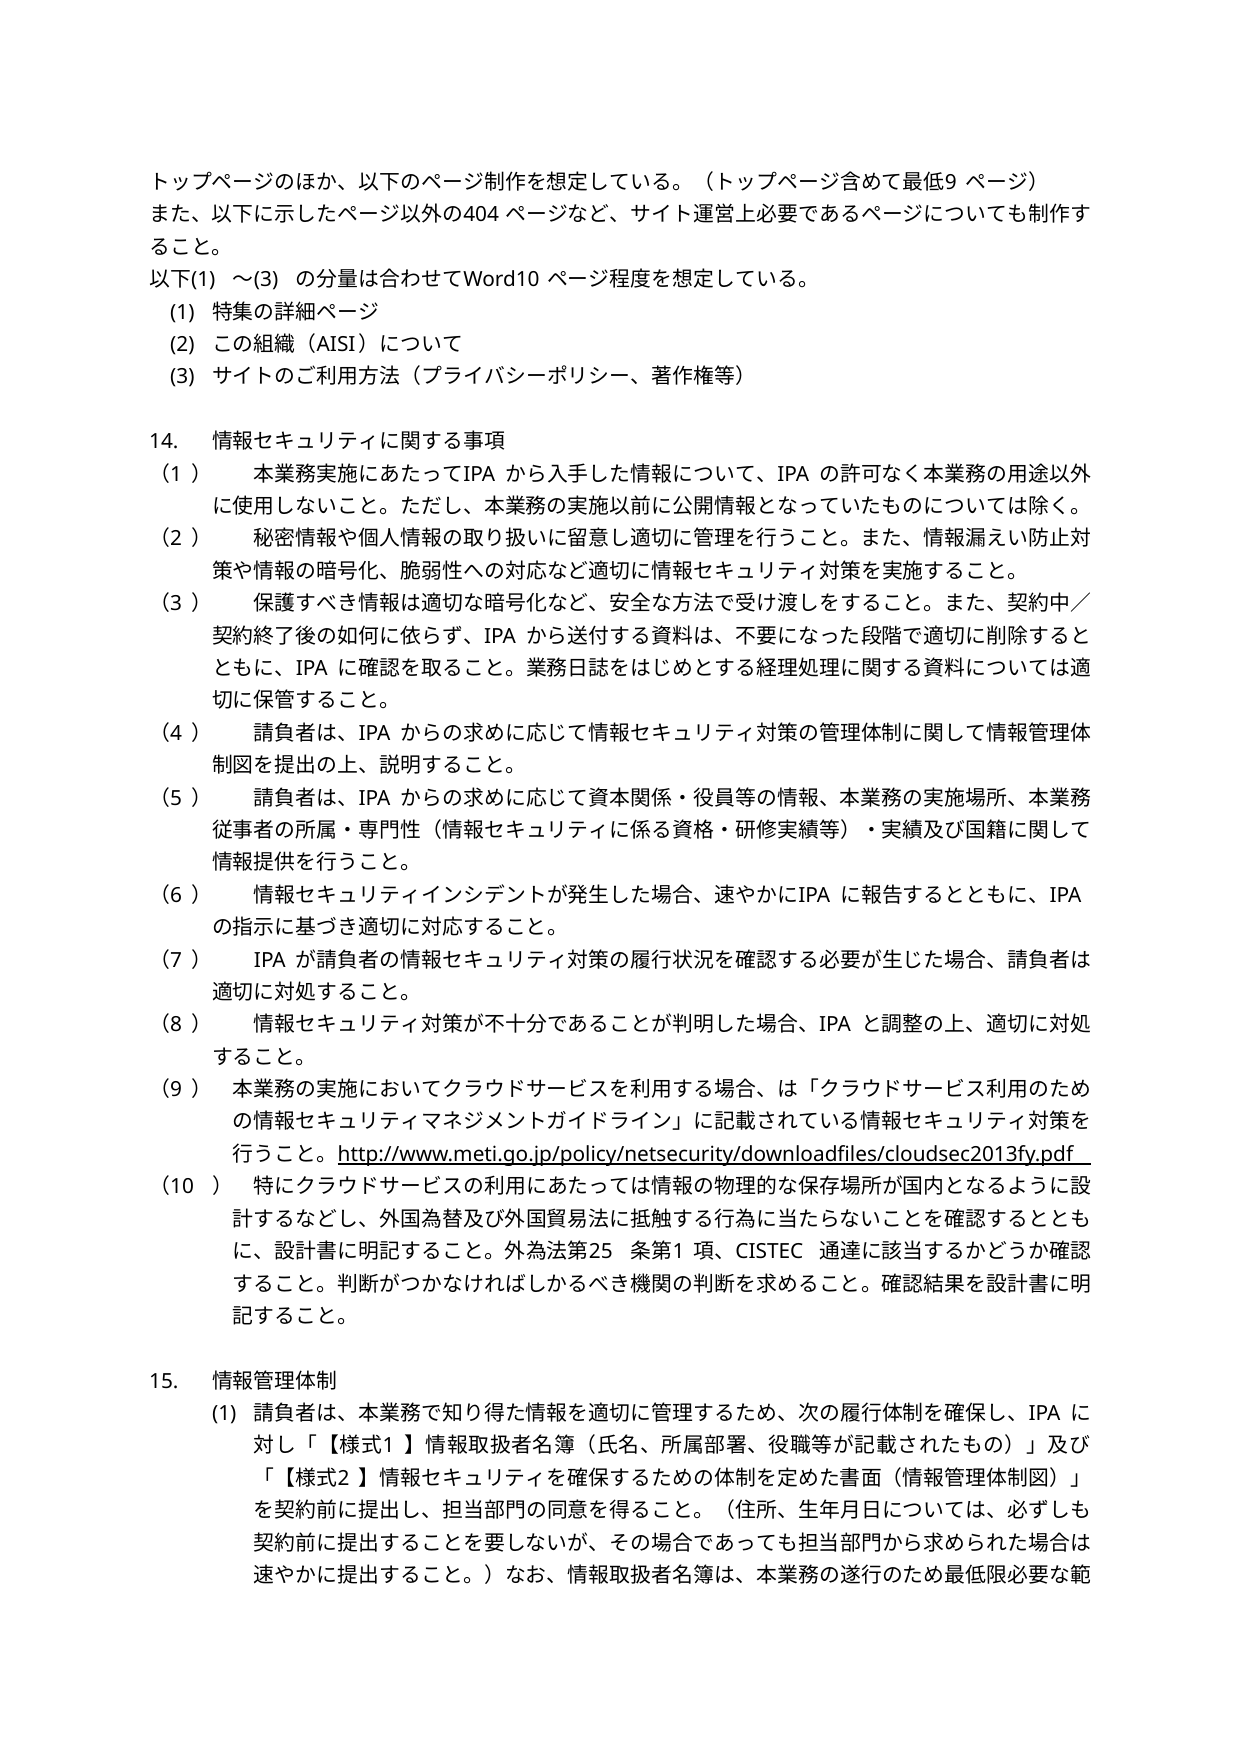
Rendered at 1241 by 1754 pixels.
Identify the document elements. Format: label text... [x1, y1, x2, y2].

text また、以下に示したページ以外の404ページなど、サイト運営上必要であるページについても制作すること。 [149, 197, 1091, 261]
text トップページのほか、以下のページ制作を想定している。（トップページ含めて最低9ページ） [149, 164, 1091, 197]
list 情報セキュリティ対策が不十分であることが判明した場合、IPAと調整の上、適切に対処すること。 [149, 1007, 1091, 1071]
list 本業務の実施においてクラウドサービスを利用する場合、は「クラウドサービス利用のための情報セキュリティマネジメントガイドライン」に記載されている情報セキュリティ対策を行うこと。http://www.meti.go.jp/policy/netsecurity/downloadfiles/cloudsec2013fy.pdf [149, 1071, 1091, 1168]
list 特にクラウドサービスの利用にあたっては情報の物理的な保存場所が国内となるように設計するなどし、外国為替及び外国貿易法に抵触する行為に当たらないことを確認するとともに、設計書に明記すること。外為法第25条第1項、CISTEC通達に該当するかどうか確認すること。判断がつかなければしかるべき機関の判断を求めること。確認結果を設計書に明記すること。 [149, 1168, 1091, 1331]
list IPAが請負者の情報セキュリティ対策の履行状況を確認する必要が生じた場合、請負者は適切に対処すること。 [149, 942, 1091, 1007]
list 情報セキュリティに関する事項 [149, 423, 1091, 456]
list 秘密情報や個人情報の取り扱いに留意し適切に管理を行うこと。また、情報漏えい防止対策や情報の暗号化、脆弱性への対応など適切に情報セキュリティ対策を実施すること。 [149, 521, 1091, 585]
list 特集の詳細ページ [162, 294, 1091, 326]
list 情報セキュリティインシデントが発生した場合、速やかにIPAに報告するとともに、IPAの指示に基づき適切に対応すること。 [149, 877, 1091, 942]
list 本業務実施にあたってIPAから入手した情報について、IPAの許可なく本業務の用途以外に使用しないこと。ただし、本業務の実施以前に公開情報となっていたものについては除く。 [149, 456, 1091, 521]
list 請負者は、IPAからの求めに応じて資本関係・役員等の情報、本業務の実施場所、本業務従事者の所属・専⾨性（情報セキュリティに係る資格・研修実績等）・実績及び国籍に関して情報提供を行うこと。 [149, 780, 1091, 877]
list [195, 1395, 1091, 1590]
list サイトのご利用方法（プライバシーポリシー、著作権等） [162, 359, 1091, 391]
list 保護すべき情報は適切な暗号化など、安全な方法で受け渡しをすること。また、契約中／契約終了後の如何に依らず、IPAから送付する資料は、不要になった段階で適切に削除するとともに、IPAに確認を取ること。業務日誌をはじめとする経理処理に関する資料については適切に保管すること。 [149, 585, 1091, 715]
text 以下(1)～(3)の分量は合わせてWord10ページ程度を想定している。 [149, 261, 1091, 294]
list 請負者は、IPAからの求めに応じて情報セキュリティ対策の管理体制に関して情報管理体制図を提出の上、説明すること。 [149, 715, 1091, 780]
list 情報管理体制 [149, 1363, 1091, 1395]
list この組織（AISI）について [162, 326, 1091, 359]
